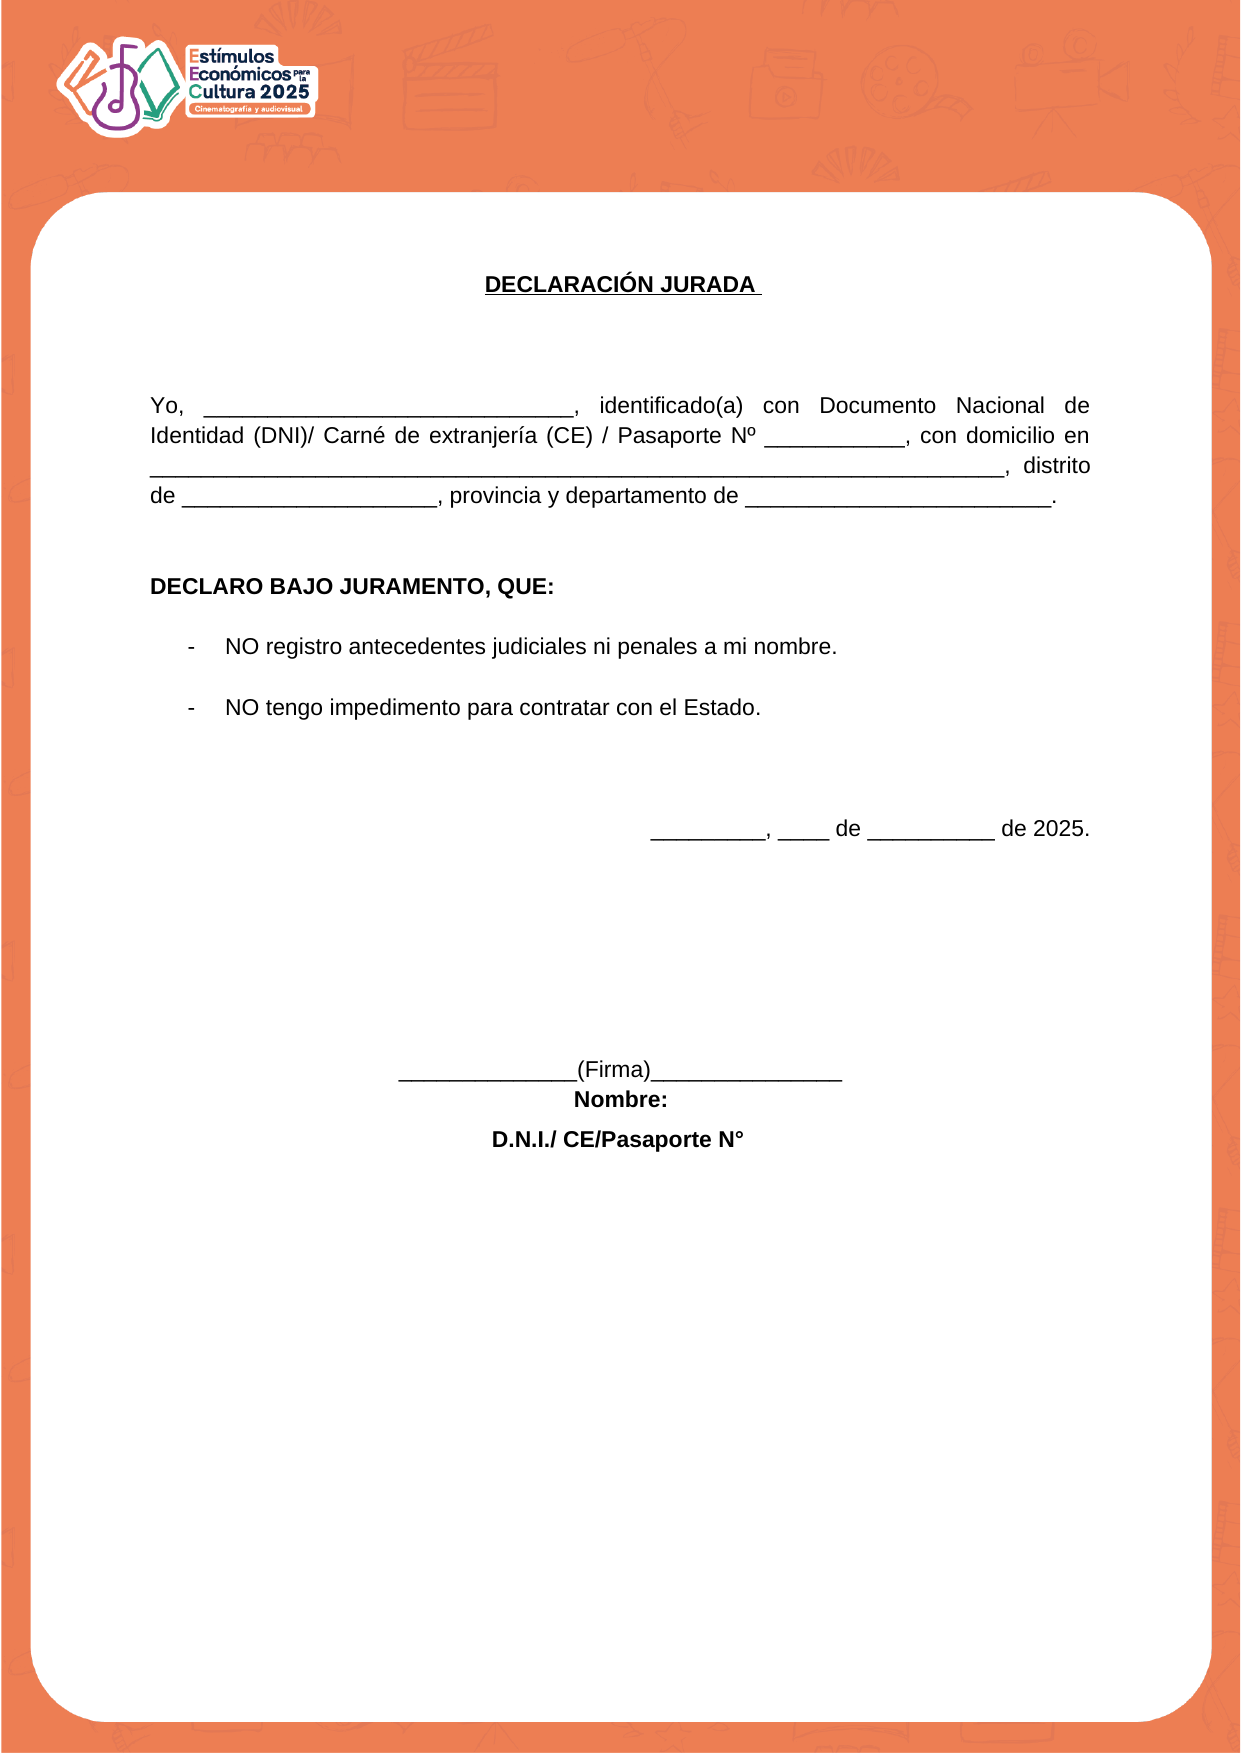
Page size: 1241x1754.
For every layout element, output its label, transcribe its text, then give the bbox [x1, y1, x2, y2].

picture [1, 0, 1241, 1753]
text D.N.I./ CE/Pasaporte N° [150, 1126, 1086, 1152]
text ______________(Firma)_______________ [150, 1056, 1090, 1083]
list NO tengo impedimento para contratar con el Estado. [187, 694, 1090, 720]
text _________, ____ de __________ de 2025. [150, 814, 1090, 841]
list NO registro antecedentes judiciales ni penales a mi nombre. [187, 633, 1090, 660]
text Nombre: [150, 1086, 1086, 1113]
text Yo, _____________________________, identificado(a) con Documento Nacional de Identidad (DNI)/ Carné de extranjería (CE) / Pasaporte Nº ___________, con domicilio en ___________________________________________________________________, distrito de ____________________, provincia y departamento de ________________________. [150, 392, 1090, 509]
text DECLARACIÓN JURADA [150, 271, 1090, 297]
text DECLARO BAJO JURAMENTO, QUE: [150, 573, 1090, 599]
